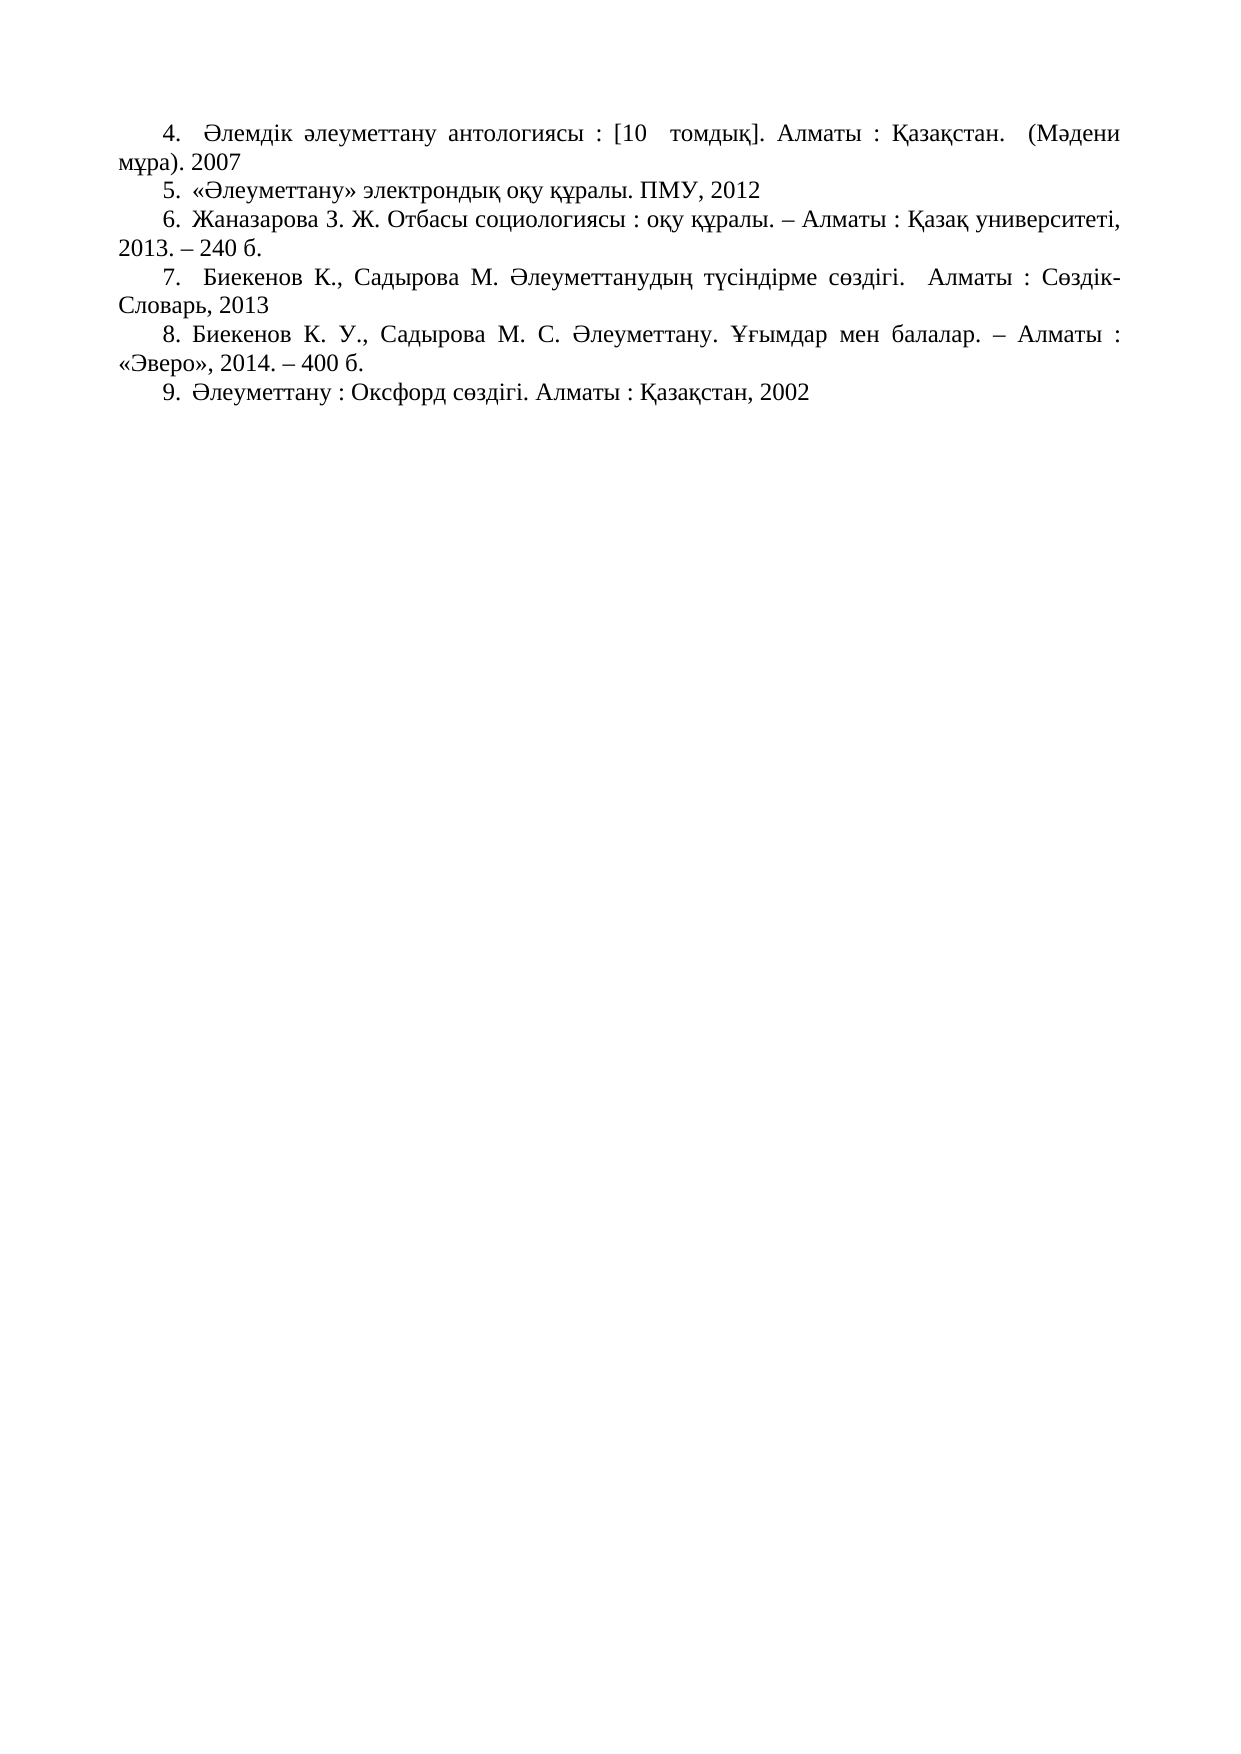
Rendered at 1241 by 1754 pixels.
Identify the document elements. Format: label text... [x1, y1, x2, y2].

text 4. Әлемдiк әлеуметтану антологиясы : [10 томдық]. Алматы : Қазақстан. (Мәдени мұра). 2007 [118, 118, 1122, 176]
text 8. Биекенов К. У., Садырова М. С. Әлеуметтану. Ұғымдар мен балалар. – Алматы : «Эверо», 2014. – 400 б. [118, 319, 1122, 377]
text 9. Әлеуметтану : Оксфорд сөздiгi. Алматы : Қазақстан, 2002 [118, 377, 1122, 406]
text 5. «Әлеуметтану» электрондық оқу құралы. ПМУ, 2012 [118, 176, 1122, 204]
text 6. Жаназарова З. Ж. Отбасы социологиясы : оқу құралы. – Алматы : Қазақ университеті, 2013. – 240 б. [118, 204, 1122, 262]
text 7. Биекенов К., Садырова М. Әлеуметтанудың түсiндiрме сөздiгi. Алматы : Сөздiк-Словарь, 2013 [118, 262, 1122, 319]
